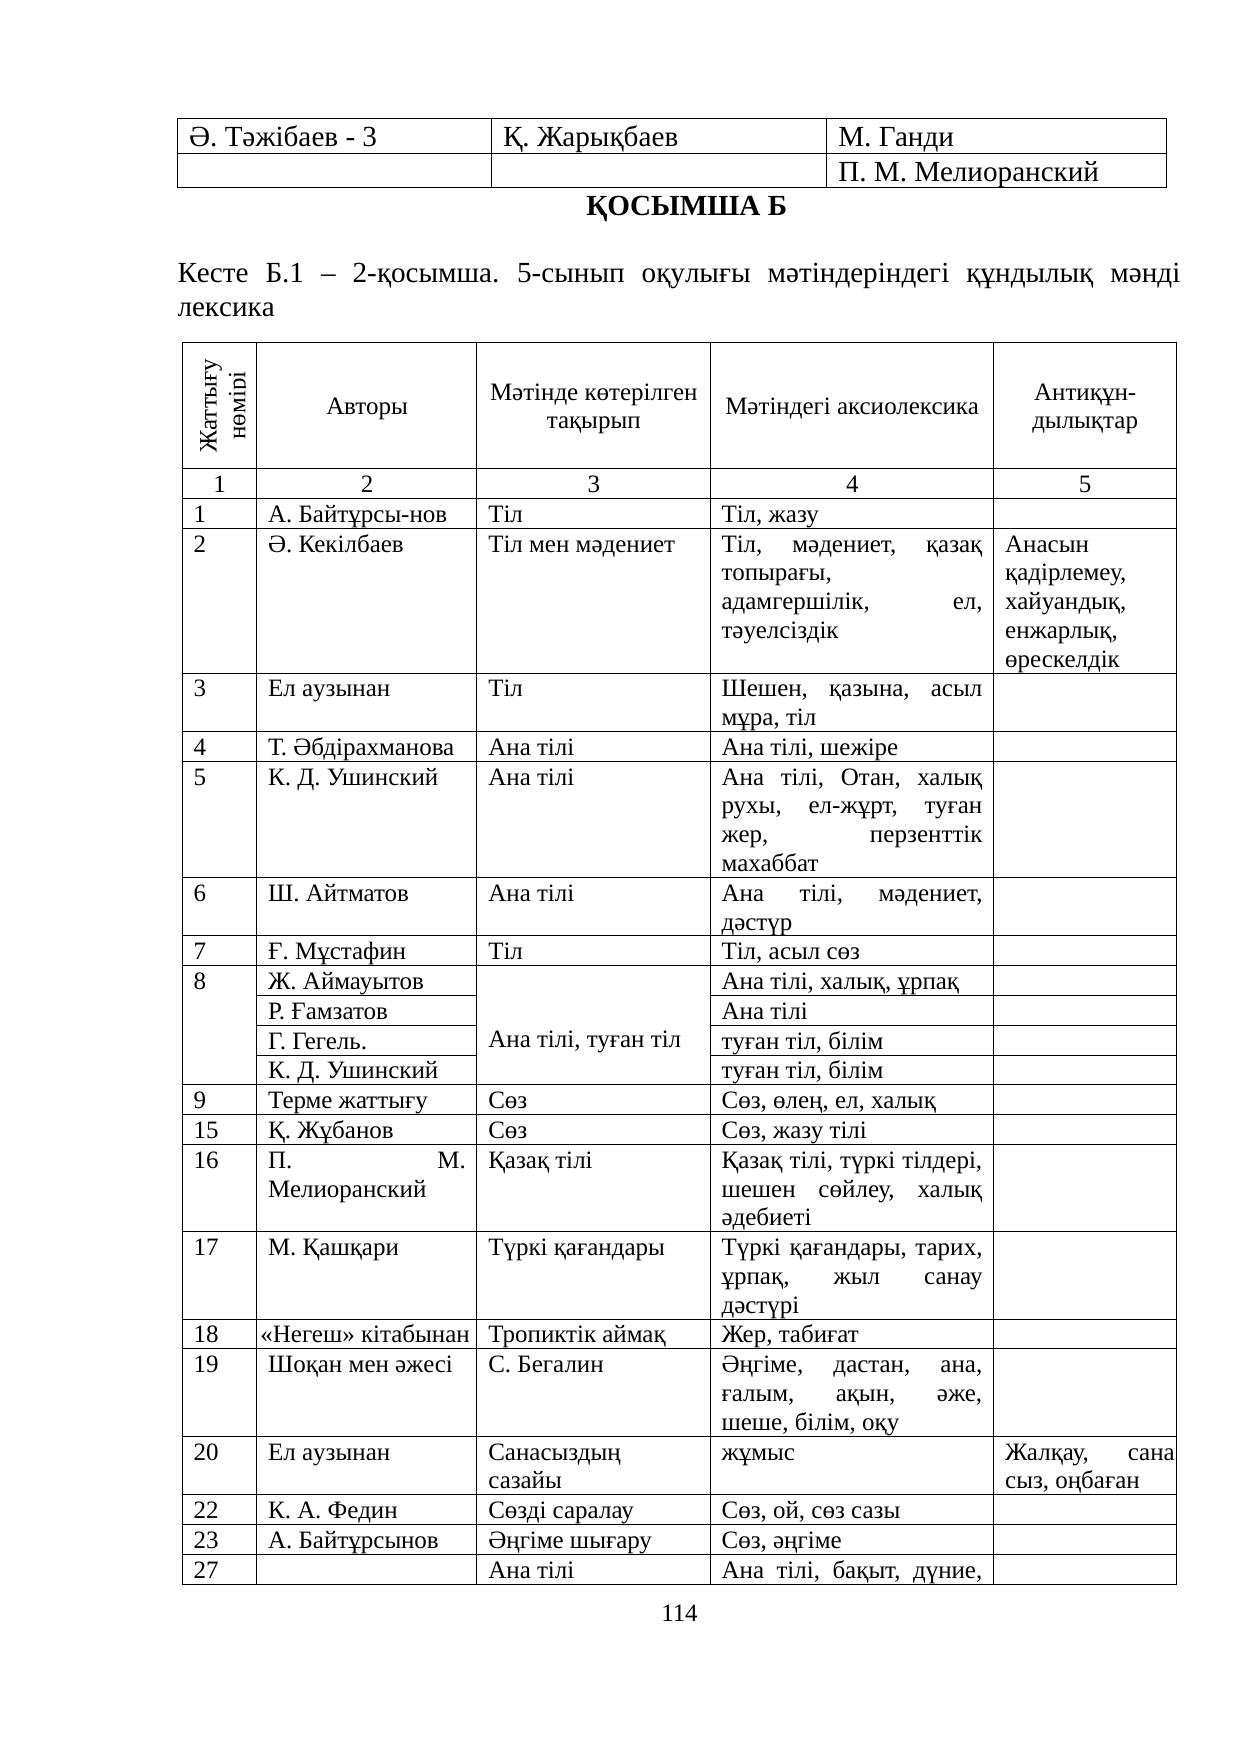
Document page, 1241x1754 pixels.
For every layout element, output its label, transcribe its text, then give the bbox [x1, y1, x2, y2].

table_cell Қ. Жұбанов [257, 1115, 476, 1144]
table_cell Санасыздың сазайы [477, 1437, 710, 1494]
table_cell 17 [183, 1232, 256, 1318]
table_cell [492, 154, 826, 187]
table_header Антиқұн-дылықтар [994, 343, 1176, 468]
table_cell Сөз, әңгіме [711, 1525, 993, 1554]
table_cell [994, 1232, 1176, 1318]
table_cell Шешен, қазына, асыл мұра, тіл [711, 674, 993, 731]
table_cell [994, 499, 1176, 528]
table_cell Ана тілі, мәдениет, дәстүр [711, 878, 993, 935]
table_cell 1 [183, 469, 256, 498]
table_cell «Негеш» кітабынан [257, 1320, 476, 1348]
table_cell Ана тілі [477, 878, 710, 935]
table_cell А. Байтұрсы-нов [257, 499, 476, 528]
table_cell 27 [183, 1555, 256, 1583]
table_cell [994, 674, 1176, 731]
table_cell Ана тілі [477, 762, 710, 877]
table_cell Түркі қағандары, тарих, ұрпақ, жыл санау дәстүрі [711, 1232, 993, 1318]
table_cell Шоқан мен әжесі [257, 1349, 476, 1436]
table_header Мәтінде көтерілген тақырып [477, 343, 710, 468]
table_cell Әңгіме шығару [477, 1525, 710, 1554]
table_cell Ж. Аймауытов [257, 966, 476, 995]
table_cell Т. Әбдірахманова [257, 732, 476, 761]
table_cell Ана тілі, Отан, халық рухы, ел-жұрт, туған жер, перзенттік махаббат [711, 762, 993, 877]
table_cell 3 [477, 469, 710, 498]
table_cell Тіл [477, 499, 710, 528]
table_cell М. Қашқари [257, 1232, 476, 1318]
table_cell Терме жаттығу [257, 1085, 476, 1114]
table_cell Ана тілі, шежіре [711, 732, 993, 761]
table_cell 7 [183, 936, 256, 965]
table_cell Тіл [477, 674, 710, 731]
table_cell [994, 1026, 1176, 1054]
table_cell Қазақ тілі [477, 1145, 710, 1231]
table_cell Сөз, ой, сөз сазы [711, 1495, 993, 1524]
table_cell Түркі қағандары [477, 1232, 710, 1318]
table_cell [994, 878, 1176, 935]
table_header Мәтіндегі аксиолексика [711, 343, 993, 468]
table_cell Ана тілі, туған тіл [477, 966, 710, 1084]
table_cell 15 [183, 1115, 256, 1144]
table_cell Тіл [477, 936, 710, 965]
table_cell Ел аузынан [257, 674, 476, 731]
table_cell А. Байтұрсынов [257, 1525, 476, 1554]
table_cell Сөз [477, 1115, 710, 1144]
table_cell Сөз, жазу тілі [711, 1115, 993, 1144]
table_cell 5 [183, 762, 256, 877]
table_cell Жалқау, сана сыз, оңбаған [994, 1437, 1176, 1494]
text Кесте Б.1 – 2-қосымша. 5-сынып оқулығы мәтіндеріндегі құндылық мәнді лексика [177, 255, 1181, 322]
table_cell 2 [183, 529, 256, 672]
table_cell Ана тілі [711, 996, 993, 1025]
table_cell М. Ганди [827, 119, 1166, 153]
table_cell [994, 1320, 1176, 1348]
table_cell П. М. Мелиоранский [827, 154, 1166, 187]
table_cell [994, 936, 1176, 965]
table_cell 4 [183, 732, 256, 761]
table_cell 23 [183, 1525, 256, 1554]
table_header Жаттығу нөмірі [183, 343, 256, 468]
table_cell 4 [711, 469, 993, 498]
table_cell [994, 1495, 1176, 1524]
table_cell Тіл мен мәдениет [477, 529, 710, 672]
table_cell 20 [183, 1437, 256, 1494]
table_cell [994, 1056, 1176, 1084]
table_cell 18 [183, 1320, 256, 1348]
table_cell [257, 1555, 476, 1583]
table_cell П. М. Мелиоранский [257, 1145, 476, 1231]
table_cell 9 [183, 1085, 256, 1114]
table_cell [994, 1349, 1176, 1436]
table_cell Тіл, асыл сөз [711, 936, 993, 965]
table_cell 16 [183, 1145, 256, 1231]
table_cell Ғ. Мұстафин [257, 936, 476, 965]
table_cell туған тіл, білім [711, 1056, 993, 1084]
table_cell Сөзді саралау [477, 1495, 710, 1524]
table_cell [994, 732, 1176, 761]
table_cell Р. Ғамзатов [257, 996, 476, 1025]
table_cell [994, 996, 1176, 1025]
table_cell К. А. Федин [257, 1495, 476, 1524]
table_cell [994, 1115, 1176, 1144]
list ҚОСЫМША Б [177, 188, 1137, 222]
table_cell Әңгіме, дастан, ана, ғалым, ақын, әже, шеше, білім, оқу [711, 1349, 993, 1436]
table_cell Сөз, өлең, ел, халық [711, 1085, 993, 1114]
table_cell [178, 154, 491, 187]
table_cell Сөз [477, 1085, 710, 1114]
table_cell 22 [183, 1495, 256, 1524]
table_cell К. Д. Ушинский [257, 1056, 476, 1084]
table_cell жұмыс [711, 1437, 993, 1494]
table_cell Тіл, жазу [711, 499, 993, 528]
table_cell [994, 1145, 1176, 1231]
table_cell туған тіл, білім [711, 1026, 993, 1054]
table_cell 19 [183, 1349, 256, 1436]
table_cell [994, 1555, 1176, 1583]
table_cell [994, 762, 1176, 877]
table_cell [994, 1085, 1176, 1114]
table_cell [994, 1525, 1176, 1554]
table_cell 8 [183, 966, 256, 1084]
table_cell 3 [183, 674, 256, 731]
table_cell Қазақ тілі, түркі тілдері, шешен сөйлеу, халық әдебиеті [711, 1145, 993, 1231]
table_cell С. Бегалин [477, 1349, 710, 1436]
table_cell [994, 966, 1176, 995]
table_cell Қ. Жарықбаев [492, 119, 826, 153]
table_cell Ш. Айтматов [257, 878, 476, 935]
table_cell Тіл, мәдениет, қазақ топырағы, адамгершілік, ел, тәуелсіздік [711, 529, 993, 672]
table_cell 1 [183, 499, 256, 528]
table_cell Ана тілі [477, 732, 710, 761]
table_cell Ә. Тәжібаев - 3 [178, 119, 491, 153]
table_cell Ел аузынан [257, 1437, 476, 1494]
table_cell 5 [994, 469, 1176, 498]
table_cell Ә. Кекілбаев [257, 529, 476, 672]
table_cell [711, 1555, 993, 1583]
table_cell Анасын қадірлемеу, хайуандық, енжарлық, өрескелдік [994, 529, 1176, 672]
table_cell Тропиктік аймақ [477, 1320, 710, 1348]
table_cell Жер, табиғат [711, 1320, 993, 1348]
table_cell 2 [257, 469, 476, 498]
table_cell К. Д. Ушинский [257, 762, 476, 877]
table_header Авторы [257, 343, 476, 468]
table_cell 6 [183, 878, 256, 935]
table_cell Ана тілі [477, 1555, 710, 1583]
table_cell Ана тілі, халық, ұрпақ [711, 966, 993, 995]
table_cell Г. Гегель. [257, 1026, 476, 1054]
